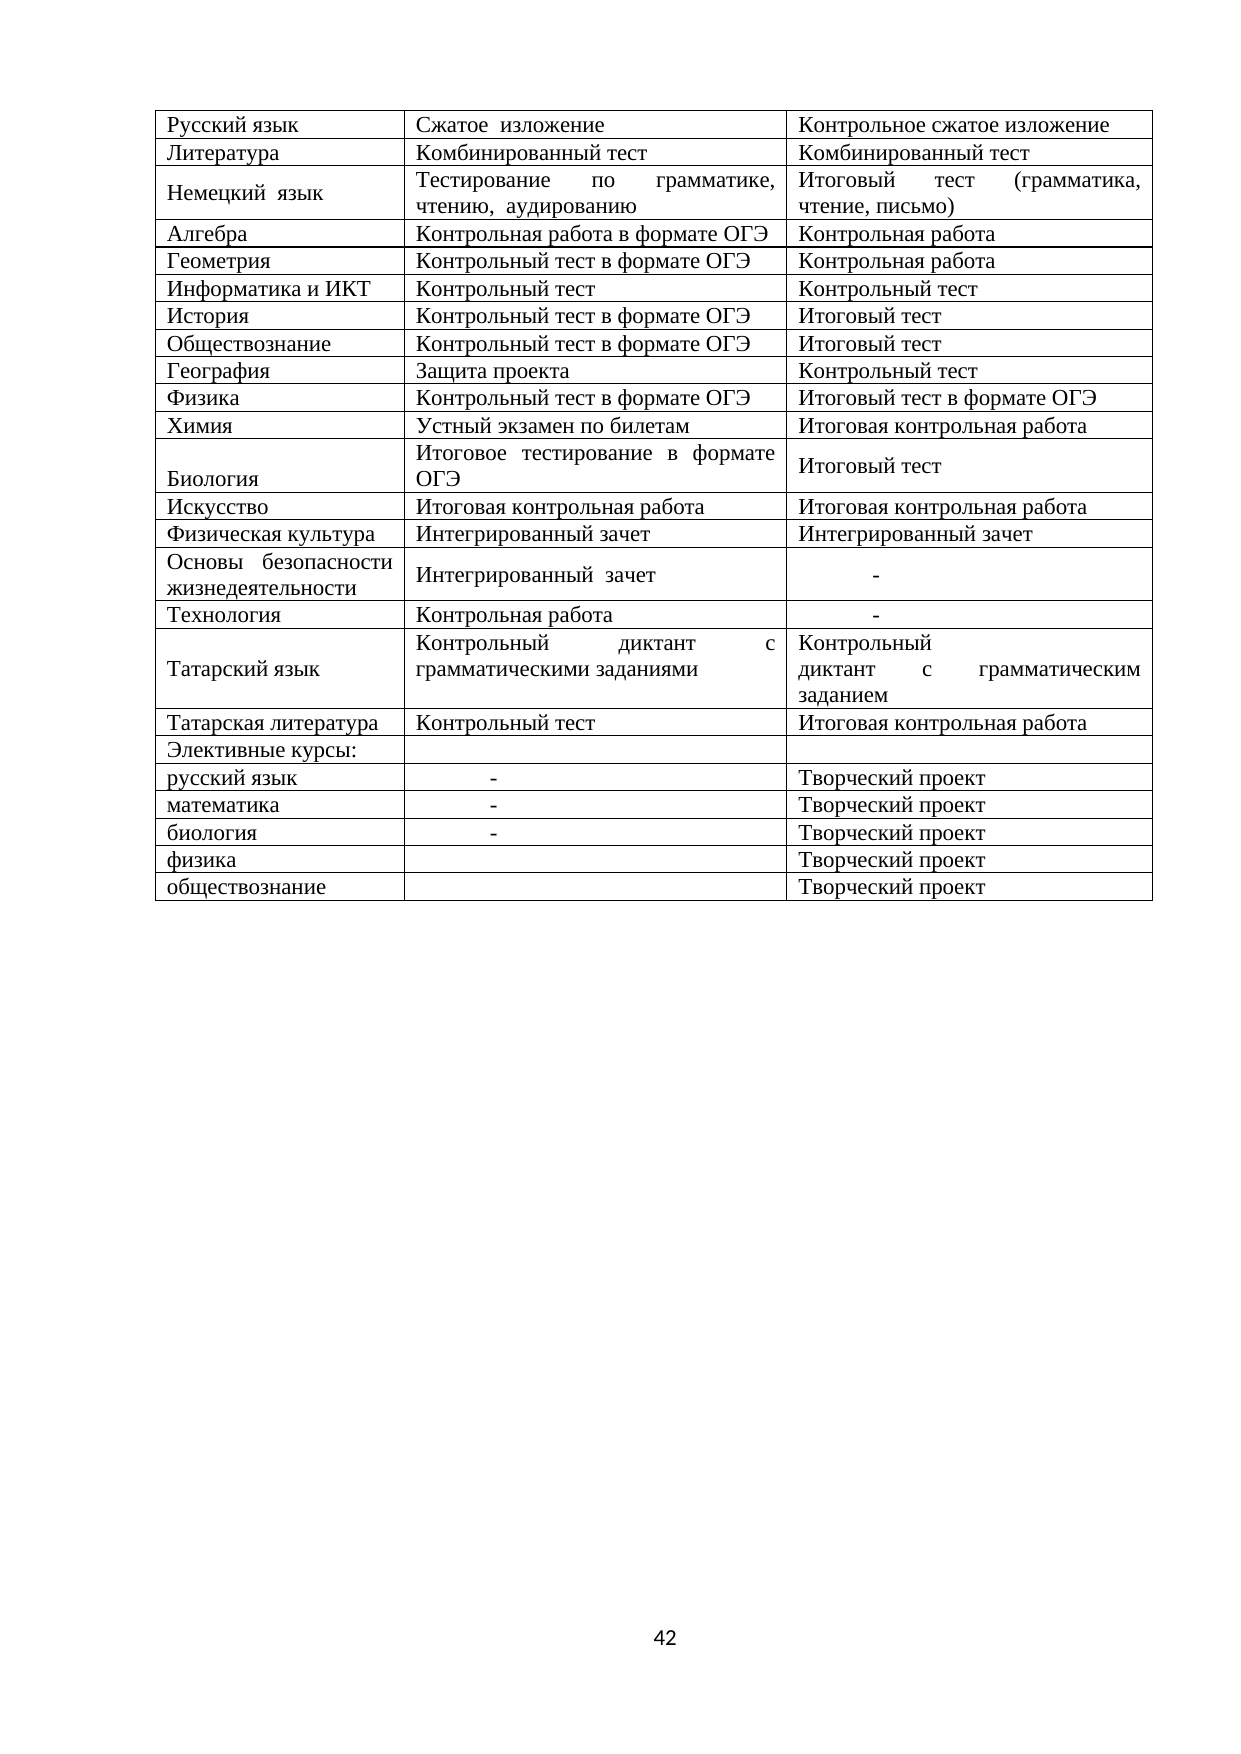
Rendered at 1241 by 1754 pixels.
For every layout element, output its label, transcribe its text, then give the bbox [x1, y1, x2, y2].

table_cell физика [156, 846, 404, 872]
table_cell Комбинированный тест [787, 139, 1152, 165]
table_cell Итоговый тест в формате ОГЭ [787, 384, 1152, 411]
table_cell Химия [156, 412, 404, 438]
table_cell Татарский язык [156, 629, 404, 708]
table_cell Контрольная работа [787, 220, 1152, 246]
table_cell Контрольный тест в формате ОГЭ [405, 302, 786, 328]
table_cell Татарская литература [156, 709, 404, 735]
table_cell [787, 736, 1152, 763]
table_cell Устный экзамен по билетам [405, 412, 786, 438]
table_cell - [405, 764, 786, 790]
table_cell Контрольный диктант с грамматическим заданием [787, 629, 1152, 708]
table_cell Творческий проект [787, 819, 1152, 845]
table_cell Контрольная работа [787, 248, 1152, 274]
table_cell Контрольный тест в формате ОГЭ [405, 330, 786, 356]
table_cell обществознание [156, 873, 404, 900]
table_cell - [405, 819, 786, 845]
table_cell Творческий проект [787, 873, 1152, 900]
table_cell Интегрированный зачет [405, 548, 786, 600]
table_cell Элективные курсы: [156, 736, 404, 763]
table_cell Контрольный тест [405, 709, 786, 735]
table_cell История [156, 302, 404, 328]
table_cell Контрольный тест [787, 357, 1152, 383]
table_cell русский язык [156, 764, 404, 790]
table_cell Геометрия [156, 248, 404, 274]
table_cell [405, 846, 786, 872]
table_cell Тестирование по грамматике, чтению, аудированию [405, 166, 786, 219]
table_cell Контрольный тест [405, 275, 786, 301]
table_cell Контрольный диктант с грамматическими заданиями [405, 629, 786, 708]
table_cell Немецкий язык [156, 166, 404, 219]
table_cell Контрольный тест [787, 275, 1152, 301]
table_cell Комбинированный тест [405, 139, 786, 165]
table_cell [405, 873, 786, 900]
table_cell Итоговое тестирование в формате ОГЭ [405, 439, 786, 492]
table_cell Творческий проект [787, 846, 1152, 872]
table_cell Биология [156, 439, 404, 492]
table_cell - [405, 791, 786, 817]
table_cell Контрольный тест в формате ОГЭ [405, 248, 786, 274]
table_cell [405, 736, 786, 763]
table_cell Итоговая контрольная работа [787, 493, 1152, 519]
table_cell Искусство [156, 493, 404, 519]
table_cell Технология [156, 601, 404, 628]
table_cell Литература [156, 139, 404, 165]
table_cell География [156, 357, 404, 383]
table_cell биология [156, 819, 404, 845]
table_cell Обществознание [156, 330, 404, 356]
table_cell Физическая культура [156, 520, 404, 547]
table_cell Информатика и ИКТ [156, 275, 404, 301]
table_cell Итоговый тест (грамматика, чтение, письмо) [787, 166, 1152, 219]
table_cell Творческий проект [787, 791, 1152, 817]
table_cell Основы безопасности жизнедеятельности [156, 548, 404, 600]
table_cell - [787, 601, 1152, 628]
table_cell Сжатое изложение [405, 111, 786, 138]
table_cell - [787, 548, 1152, 600]
table_cell Защита проекта [405, 357, 786, 383]
table_cell Итоговая контрольная работа [787, 412, 1152, 438]
table_cell Итоговый тест [787, 302, 1152, 328]
table_cell Интегрированный зачет [405, 520, 786, 547]
table_cell Контрольная работа [405, 601, 786, 628]
table_cell Русский язык [156, 111, 404, 138]
table_cell Интегрированный зачет [787, 520, 1152, 547]
table_cell Физика [156, 384, 404, 411]
table_cell Контрольный тест в формате ОГЭ [405, 384, 786, 411]
table_cell Итоговый тест [787, 439, 1152, 492]
table_cell Алгебра [156, 220, 404, 246]
table_cell Контрольная работа в формате ОГЭ [405, 220, 786, 246]
table_cell Творческий проект [787, 764, 1152, 790]
table_cell Итоговый тест [787, 330, 1152, 356]
table_cell математика [156, 791, 404, 817]
table_cell Итоговая контрольная работа [787, 709, 1152, 735]
table_cell Контрольное сжатое изложение [787, 111, 1152, 138]
table_cell Итоговая контрольная работа [405, 493, 786, 519]
